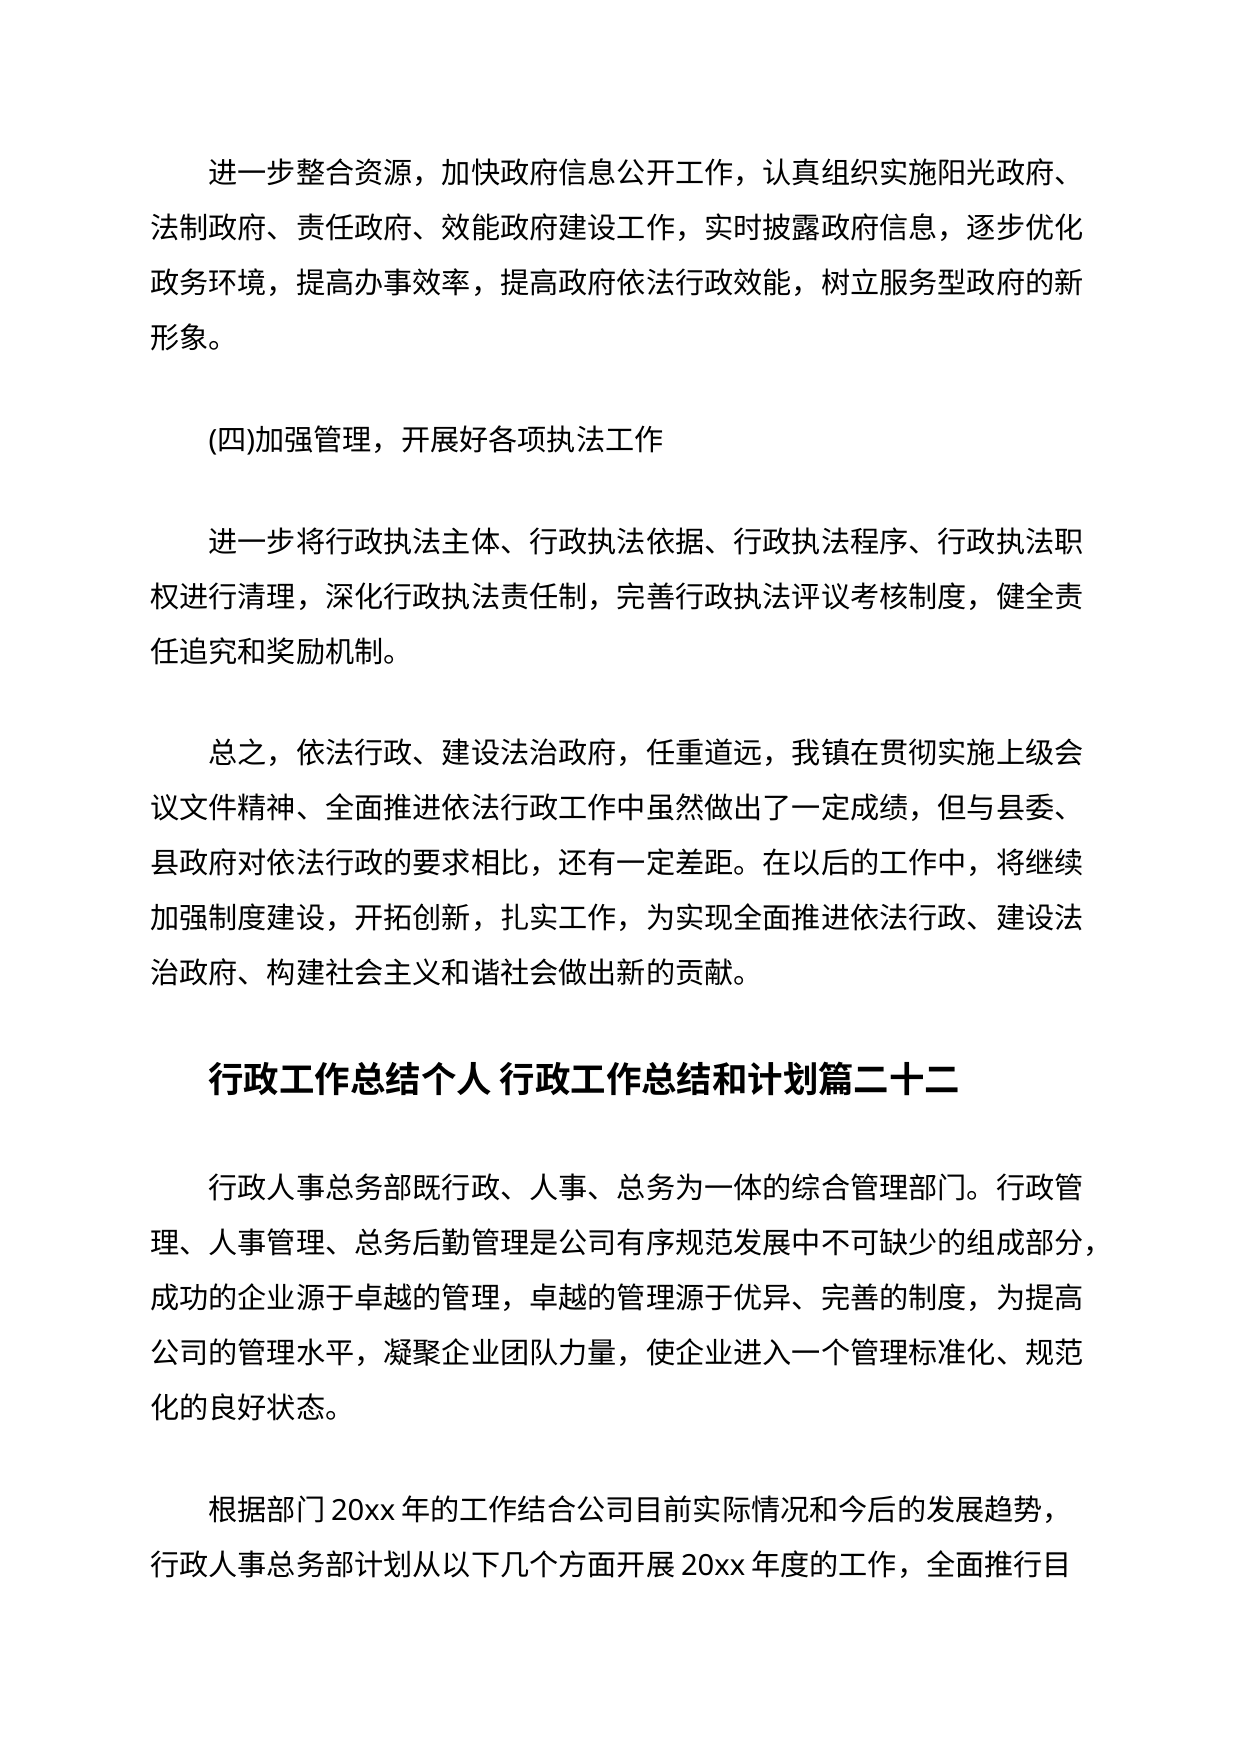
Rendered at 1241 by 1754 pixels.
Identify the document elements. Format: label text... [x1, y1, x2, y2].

text (四)加强管理，开展好各项执法工作 [150, 416, 1090, 459]
text 行政工作总结个人 行政工作总结和计划篇二十二 [150, 1051, 1090, 1103]
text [150, 1486, 1090, 1583]
text 进一步整合资源，加快政府信息公开工作，认真组织实施阳光政府、法制政府、责任政府、效能政府建设工作，实时披露政府信息，逐步优化政务环境，提高办事效率，提高政府依法行政效能，树立服务型政府的新形象。 [150, 150, 1090, 357]
text 行政人事总务部既行政、人事、总务为一体的综合管理部门。行政管理、人事管理、总务后勤管理是公司有序规范发展中不可缺少的组成部分，成功的企业源于卓越的管理，卓越的管理源于优异、完善的制度，为提高公司的管理水平，凝聚企业团队力量，使企业进入一个管理标准化、规范化的良好状态。 [150, 1165, 1090, 1427]
text 进一步将行政执法主体、行政执法依据、行政执法程序、行政执法职权进行清理，深化行政执法责任制，完善行政执法评议考核制度，健全责任追究和奖励机制。 [150, 518, 1090, 671]
text 总之，依法行政、建设法治政府，任重道远，我镇在贯彻实施上级会议文件精神、全面推进依法行政工作中虽然做出了一定成绩，但与县委、县政府对依法行政的要求相比，还有一定差距。在以后的工作中，将继续加强制度建设，开拓创新，扎实工作，为实现全面推进依法行政、建设法治政府、构建社会主义和谐社会做出新的贡献。 [150, 730, 1090, 992]
